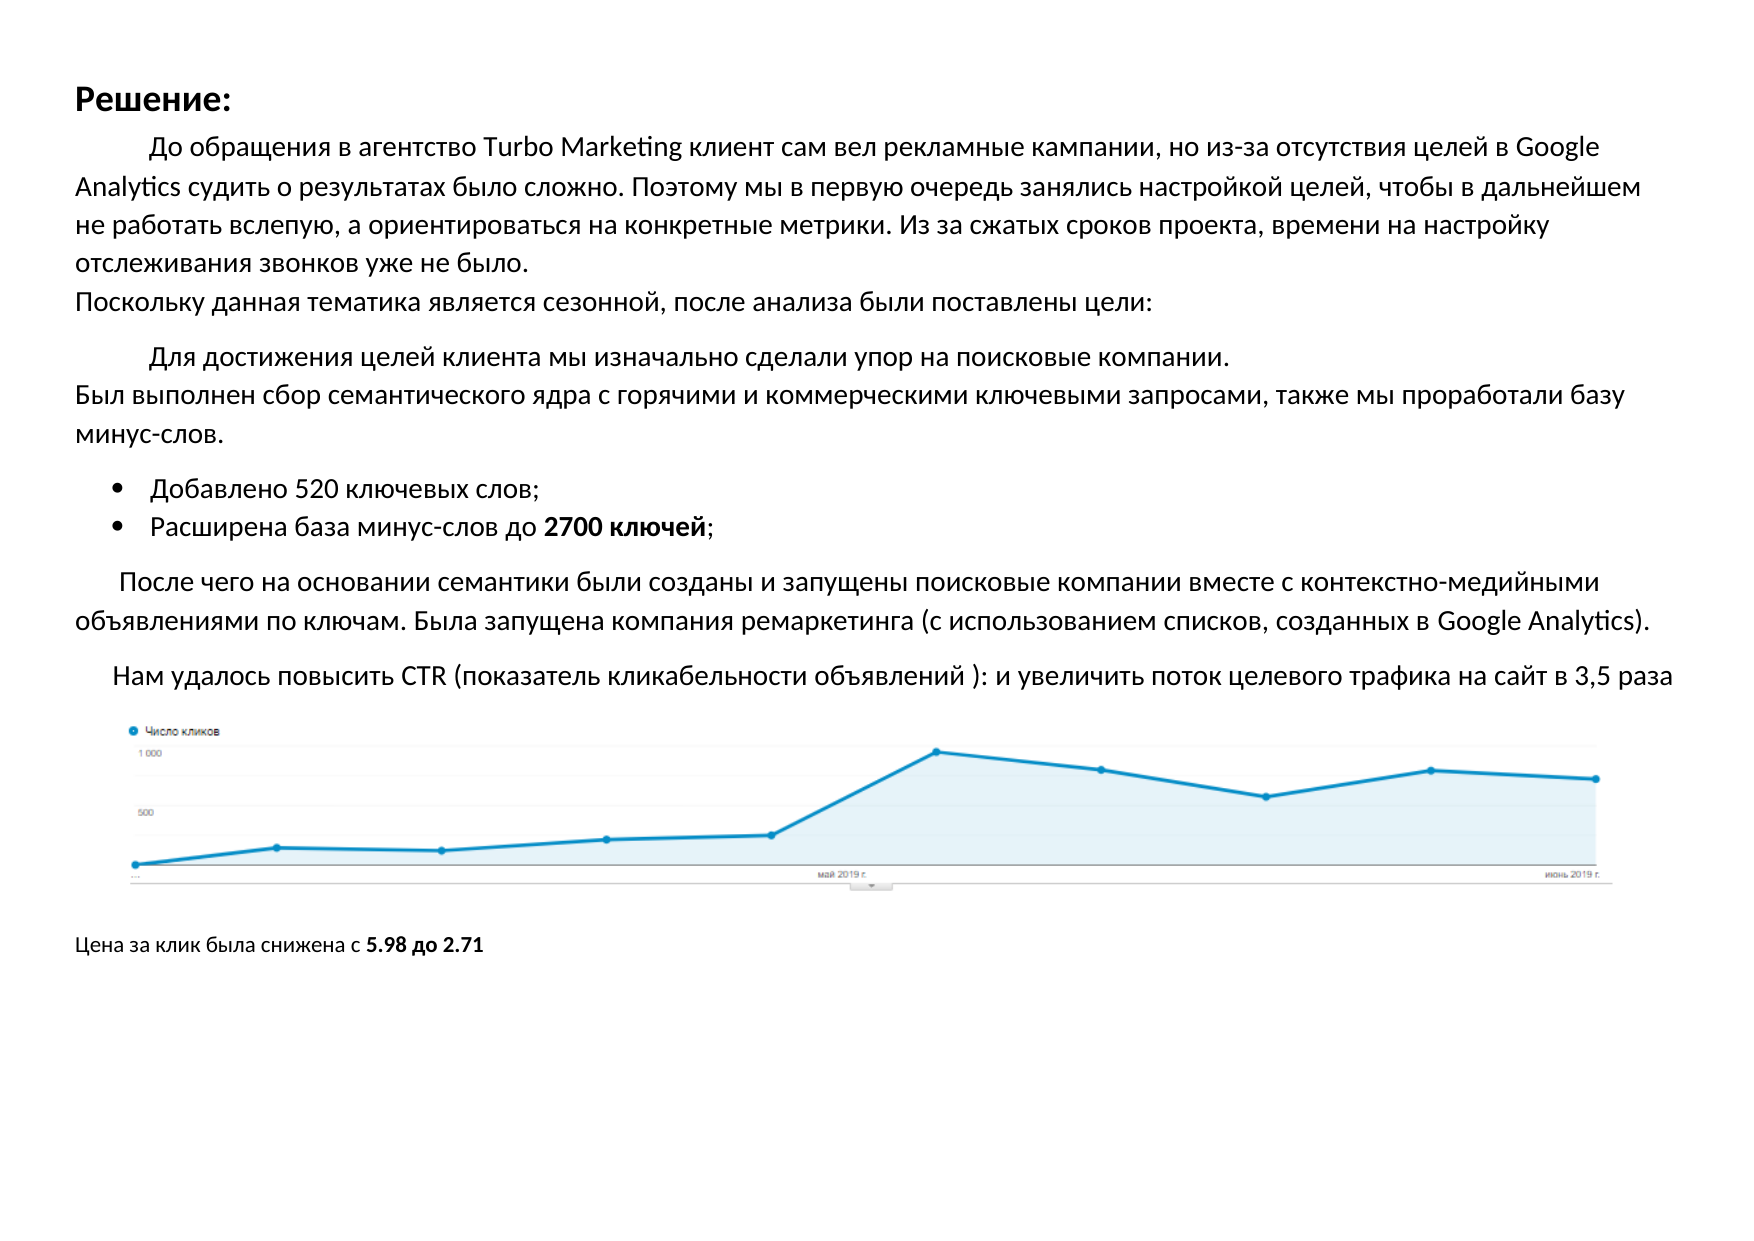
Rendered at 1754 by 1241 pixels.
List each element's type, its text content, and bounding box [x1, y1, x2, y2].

text Решение: До обращения в агентство Turbo Marketing клиент сам вел рекламные кампании, но из-за отсутствия целей в Google Analytics судить о результатах было сложно. Поэтому мы в первую очередь занялись настройкой целей, чтобы в дальнейшем не работать вслепую, а ориентироваться на конкретные метрики. Из за сжатых сроков проекта, времени на настройку отслеживания звонков уже не было. Поскольку данная тематика является сезонной, после анализа были поставлены цели: [75, 75, 1679, 318]
text Цена за клик была снижена с 5.98 до 2.71 [75, 930, 1679, 958]
text Для достижения целей клиента мы изначально сделали упор на поисковые компании. Был выполнен сбор семантического ядра с горячими и коммерческими ключевыми запросами, также мы проработали базу минус-слов. [75, 338, 1679, 451]
list Расширена база минус-слов до 2700 ключей; [112, 508, 1679, 544]
picture [112, 712, 1631, 912]
list Добавлено 520 ключевых слов; [112, 470, 1679, 506]
text Нам удалось повысить CTR (показатель кликабельности объявлений ): и увеличить поток целевого трафика на сайт в 3,5 раза [75, 657, 1679, 693]
text После чего на основании семантики были созданы и запущены поисковые компании вместе с контекстно-медийными объявлениями по ключам. Была запущена компания ремаркетинга (с использованием списков, созданных в Google Analytics). [75, 563, 1679, 638]
